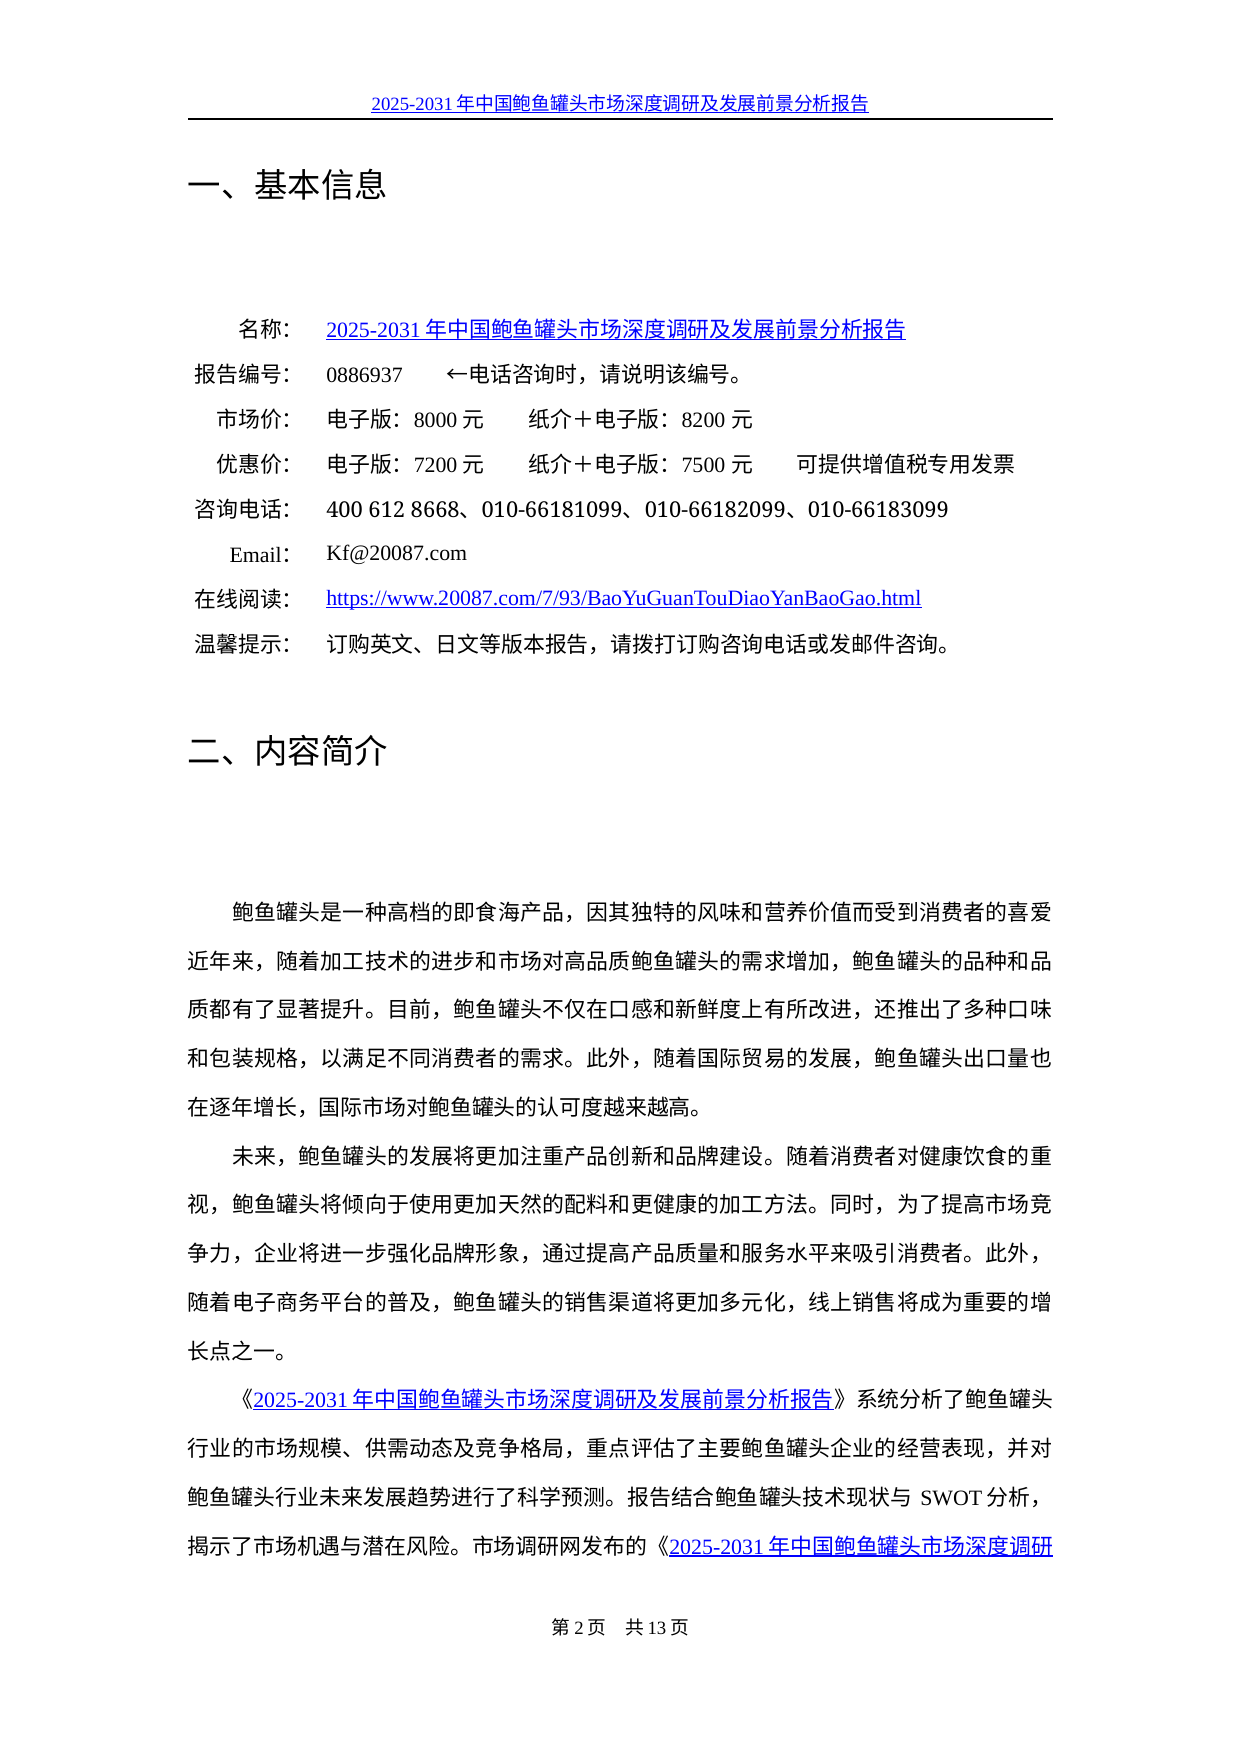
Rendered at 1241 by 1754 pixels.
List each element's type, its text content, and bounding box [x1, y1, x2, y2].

table_cell [315, 582, 1073, 627]
table_cell 咨询电话： [167, 492, 315, 537]
table_header 2025-2031年中国鲍鱼罐头市场深度调研及发展前景分析报告 [315, 312, 1073, 357]
table_cell 报告编号： [167, 357, 315, 402]
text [187, 894, 1053, 1561]
table_cell 订购英文、日文等版本报告，请拨打订购咨询电话或发邮件咨询。 [315, 627, 1073, 672]
table_cell 温馨提示： [167, 627, 315, 672]
table_cell 电子版：7200 元 纸介＋电子版：7500 元 可提供增值税专用发票 [315, 447, 1073, 492]
table_cell 0886937 ←电话咨询时，请说明该编号。 [315, 357, 1073, 402]
table_cell Kf@20087.com [315, 537, 1073, 582]
table_cell 400 612 8668、010-66181099、010-66182099、010-66183099 [315, 492, 1073, 537]
title 一、基本信息 [187, 150, 1053, 215]
table_cell Email： [167, 537, 315, 582]
table_cell 电子版：8000 元 纸介＋电子版：8200 元 [315, 402, 1073, 447]
table_cell 在线阅读： [167, 582, 315, 627]
table_cell 市场价： [167, 402, 315, 447]
title 二、内容简介 [187, 717, 1053, 782]
table_cell 优惠价： [167, 447, 315, 492]
table_header 名称： [167, 312, 315, 357]
